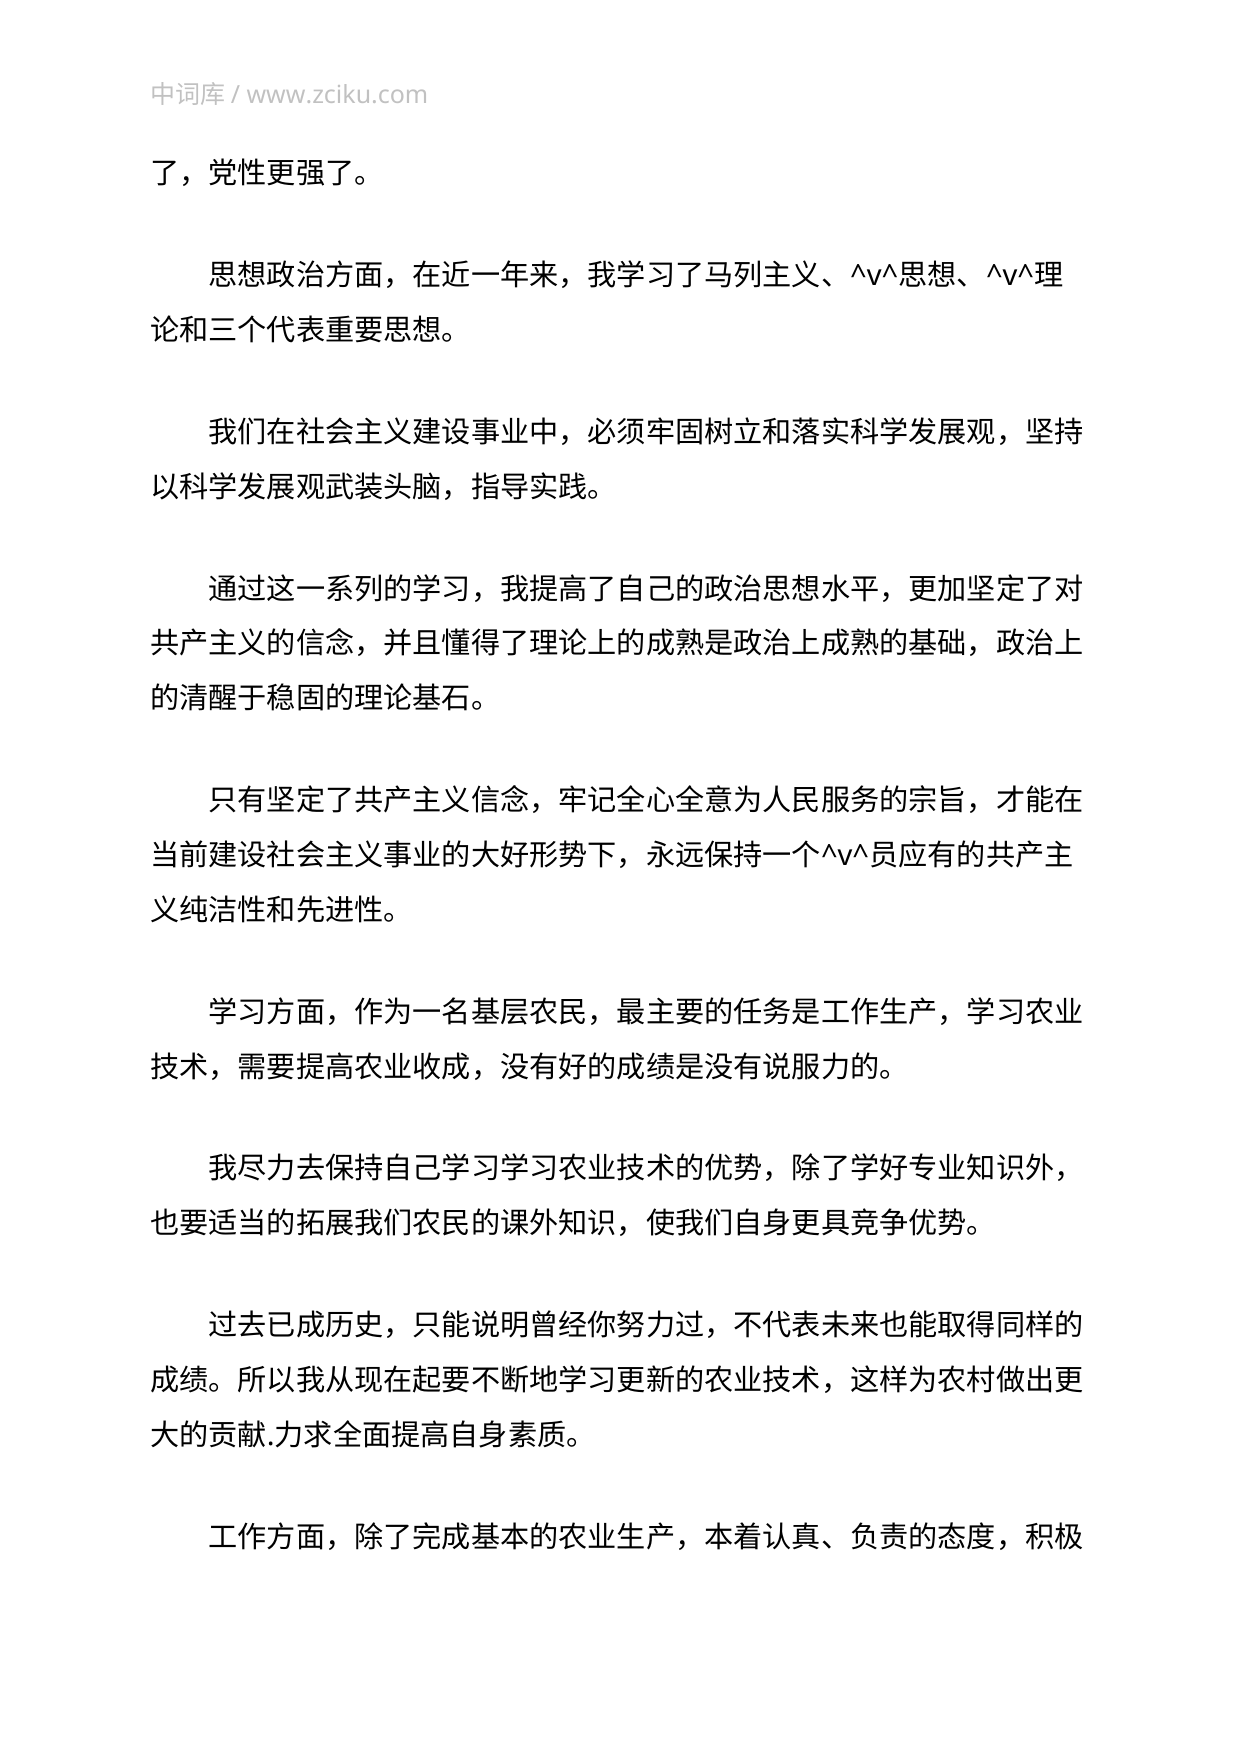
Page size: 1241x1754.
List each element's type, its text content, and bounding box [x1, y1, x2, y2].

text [150, 1513, 1090, 1556]
text 学习方面，作为一名基层农民，最主要的任务是工作生产，学习农业技术，需要提高农业收成，没有好的成绩是没有说服力的。 [150, 988, 1090, 1086]
text 思想政治方面，在近一年来，我学习了马列主义、^v^思想、^v^理论和三个代表重要思想。 [150, 252, 1090, 349]
text 我尽力去保持自己学习学习农业技术的优势，除了学好专业知识外，也要适当的拓展我们农民的课外知识，使我们自身更具竞争优势。 [150, 1145, 1090, 1242]
text 我们在社会主义建设事业中，必须牢固树立和落实科学发展观，坚持以科学发展观武装头脑，指导实践。 [150, 408, 1090, 506]
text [150, 150, 1090, 192]
text 只有坚定了共产主义信念，牢记全心全意为人民服务的宗旨，才能在当前建设社会主义事业的大好形势下，永远保持一个^v^员应有的共产主义纯洁性和先进性。 [150, 777, 1090, 929]
text 通过这一系列的学习，我提高了自己的政治思想水平，更加坚定了对共产主义的信念，并且懂得了理论上的成熟是政治上成熟的基础，政治上的清醒于稳固的理论基石。 [150, 565, 1090, 717]
text 过去已成历史，只能说明曾经你努力过，不代表未来也能取得同样的成绩。所以我从现在起要不断地学习更新的农业技术，这样为农村做出更大的贡献.力求全面提高自身素质。 [150, 1302, 1090, 1454]
